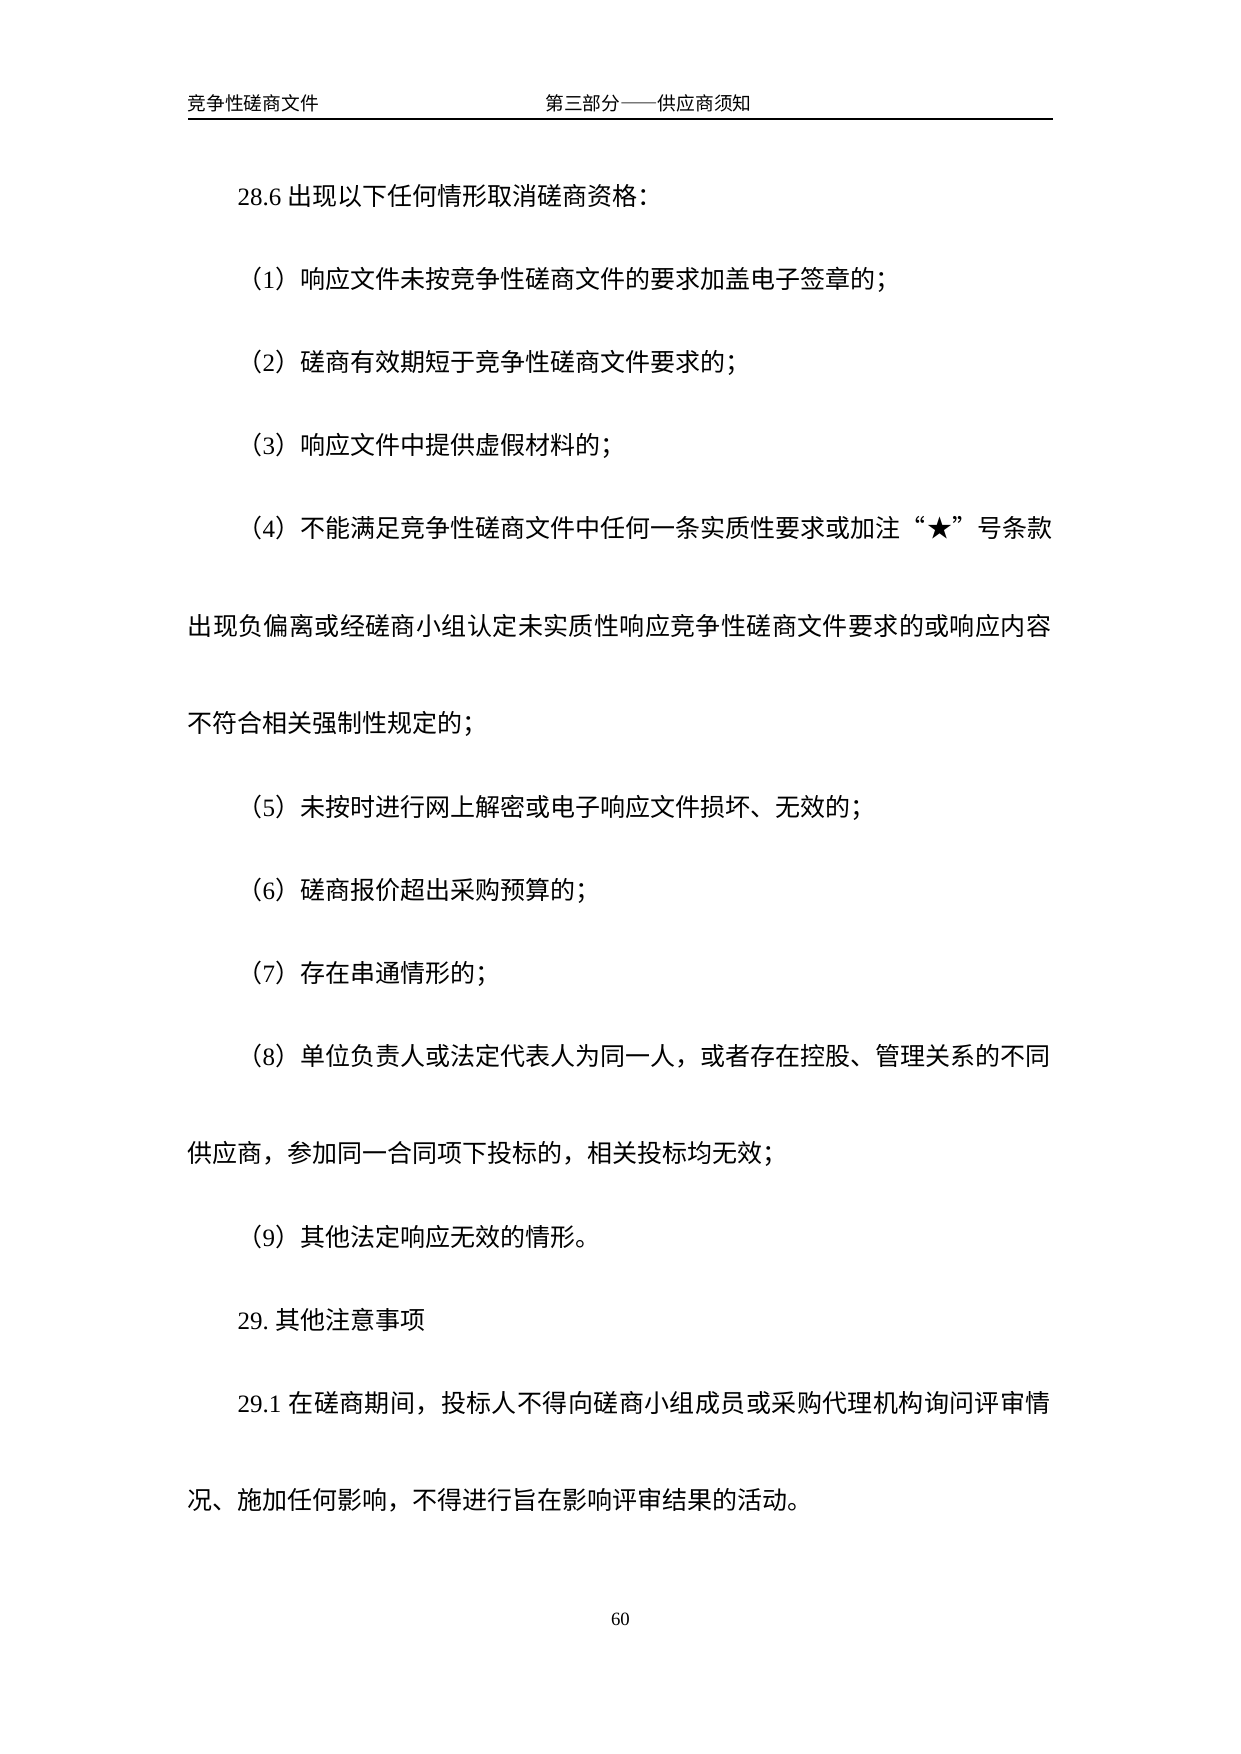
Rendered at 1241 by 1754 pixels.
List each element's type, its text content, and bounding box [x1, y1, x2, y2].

text （6）磋商报价超出采购预算的； [187, 856, 1053, 921]
text 28.6 出现以下任何情形取消磋商资格： [187, 162, 1053, 227]
text （3）响应文件中提供虚假材料的； [187, 411, 1053, 476]
text 29. 其他注意事项 [187, 1286, 1053, 1351]
text （5）未按时进行网上解密或电子响应文件损坏、无效的； [187, 773, 1053, 838]
text （1）响应文件未按竞争性磋商文件的要求加盖电子签章的； [187, 245, 1053, 310]
text （7）存在串通情形的； [187, 939, 1053, 1004]
text （8）单位负责人或法定代表人为同一人，或者存在控股、管理关系的不同供应商，参加同一合同项下投标的，相关投标均无效； [187, 1022, 1053, 1184]
text （2）磋商有效期短于竞争性磋商文件要求的； [187, 328, 1053, 393]
text （9）其他法定响应无效的情形。 [237, 1203, 1053, 1268]
text （4）不能满足竞争性磋商文件中任何一条实质性要求或加注“★”号条款出现负偏离或经磋商小组认定未实质性响应竞争性磋商文件要求的或响应内容不符合相关强制性规定的； [187, 494, 1053, 754]
text 29.1 在磋商期间，投标人不得向磋商小组成员或采购代理机构询问评审情况、施加任何影响，不得进行旨在影响评审结果的活动。 [187, 1369, 1053, 1531]
